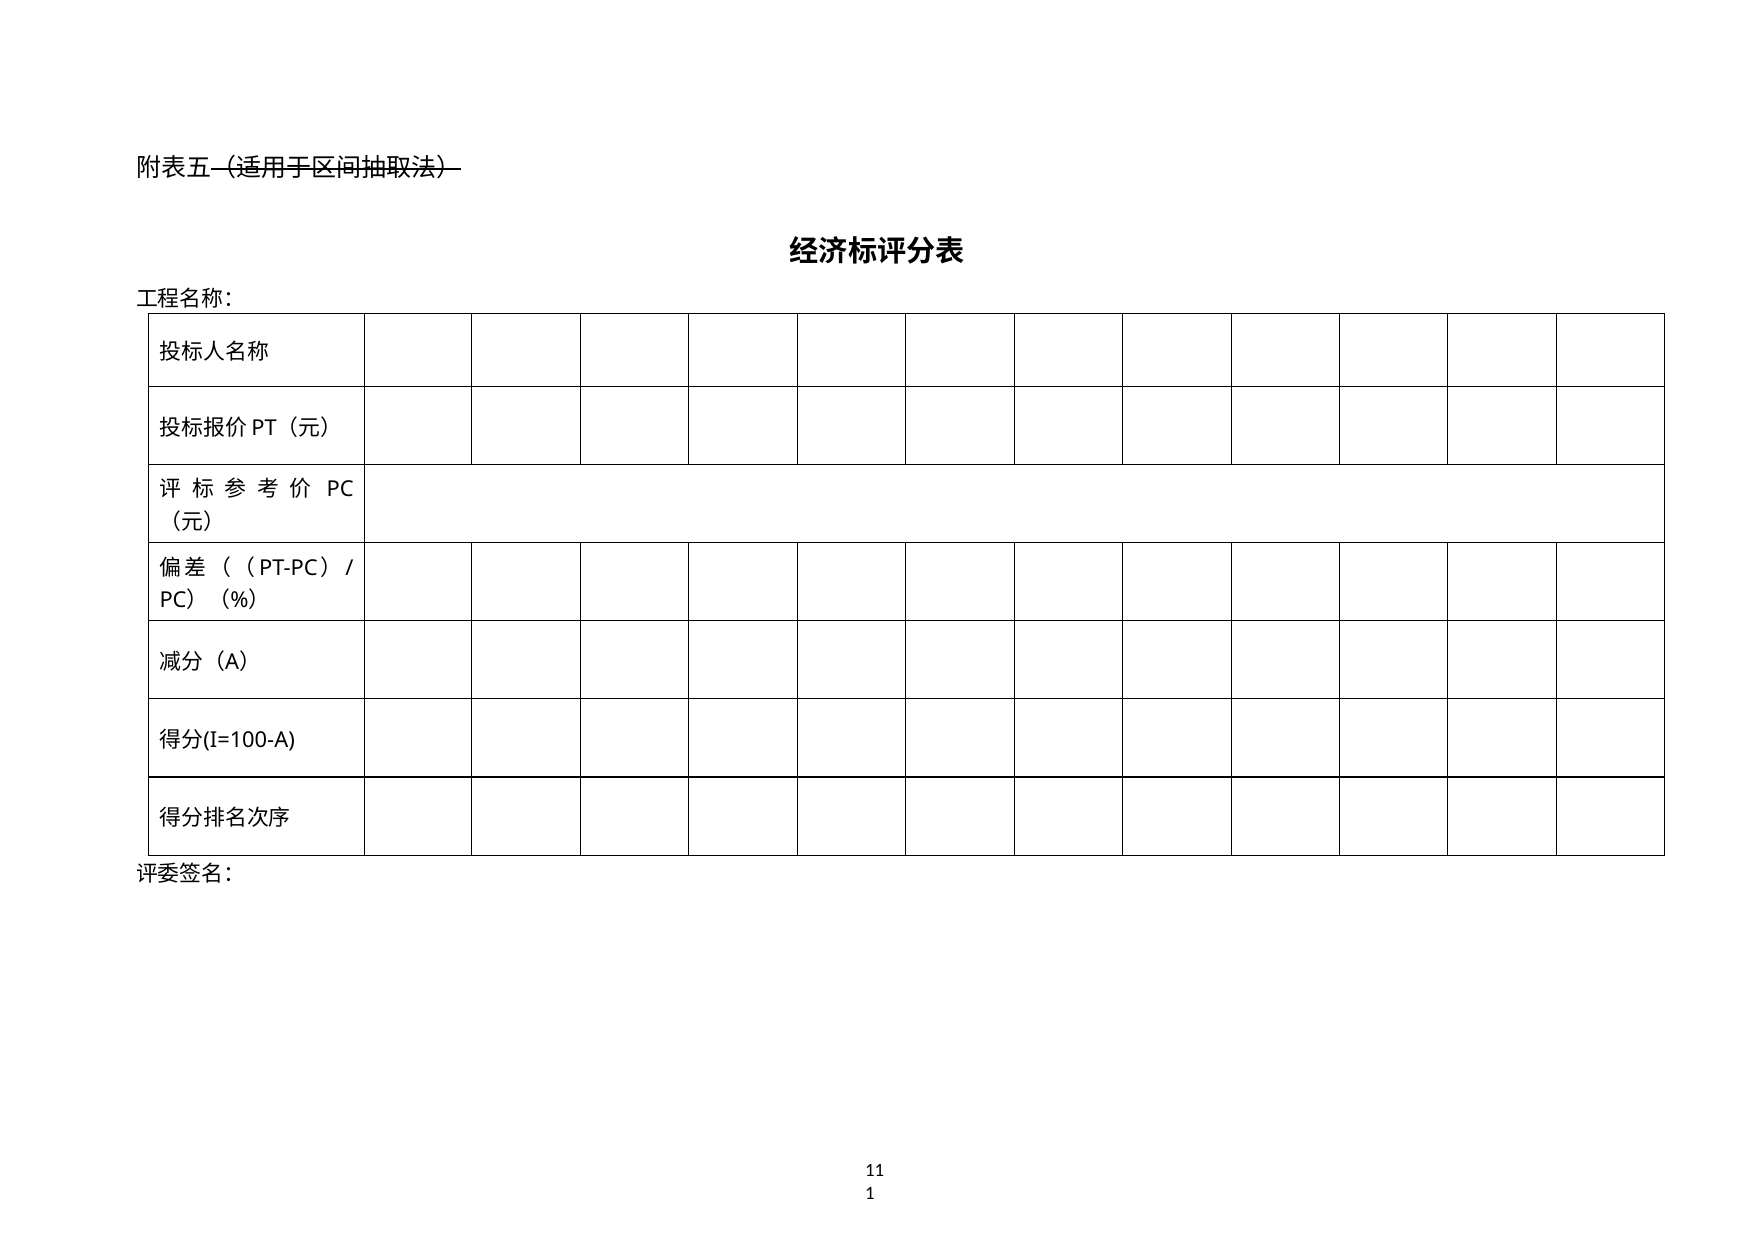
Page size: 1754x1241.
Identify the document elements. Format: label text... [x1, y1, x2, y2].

table_cell 偏差（（PT-PC）/PC）（%） [149, 543, 364, 620]
table_header [798, 314, 905, 386]
table_header [581, 314, 688, 386]
table_cell [365, 778, 471, 854]
table_cell [1557, 621, 1664, 698]
text 工程名称： [136, 281, 1618, 313]
table_cell [689, 387, 797, 464]
table_cell [1557, 543, 1664, 620]
table_cell [581, 543, 688, 620]
table_header [1232, 314, 1339, 386]
table_cell [1123, 699, 1231, 776]
table_header [472, 314, 580, 386]
table_cell [365, 543, 471, 620]
table_header [1015, 314, 1122, 386]
table_cell [798, 778, 905, 854]
table_cell [1232, 778, 1339, 854]
table_cell [798, 543, 905, 620]
table_header [689, 314, 797, 386]
text 评委签名：附表六（本项目不适用） [136, 856, 1618, 888]
table_cell [1340, 543, 1447, 620]
table_cell 投标报价PT（元） [149, 387, 364, 464]
table_cell [1015, 387, 1122, 464]
table_header [1557, 314, 1664, 386]
table_cell [472, 699, 580, 776]
table_cell [798, 699, 905, 776]
table_cell [1232, 543, 1339, 620]
text 附表五（适用于区间抽取法） [136, 133, 1618, 198]
table_cell [906, 778, 1014, 854]
table_header [906, 314, 1014, 386]
table_cell [798, 387, 905, 464]
table_cell 得分排名次序 [149, 778, 364, 854]
table_cell [1123, 387, 1231, 464]
table_cell [689, 543, 797, 620]
table_header [1448, 314, 1556, 386]
table_cell [365, 621, 471, 698]
table_cell [906, 543, 1014, 620]
table_cell [581, 387, 688, 464]
table_cell 减分（A） [149, 621, 364, 698]
table_cell [581, 778, 688, 854]
table_header [365, 314, 471, 386]
table_cell [689, 778, 797, 854]
table_cell [906, 621, 1014, 698]
table_cell [906, 699, 1014, 776]
table_cell [1557, 699, 1664, 776]
text 经济标评分表 [136, 216, 1618, 281]
table_cell [1123, 621, 1231, 698]
table_cell [472, 778, 580, 854]
table_cell [1232, 387, 1339, 464]
table_cell [1232, 699, 1339, 776]
table_cell [1015, 543, 1122, 620]
table_header [1340, 314, 1447, 386]
table_cell [1448, 621, 1556, 698]
table_cell [1123, 778, 1231, 854]
table_cell [1123, 543, 1231, 620]
table_cell [365, 465, 1664, 542]
table_cell [1448, 543, 1556, 620]
table_cell [1015, 778, 1122, 854]
table_header 投标人名称 [149, 314, 364, 386]
table_cell [472, 543, 580, 620]
table_cell [1448, 387, 1556, 464]
table_cell [1232, 621, 1339, 698]
table_cell [689, 621, 797, 698]
table_cell [365, 387, 471, 464]
table_cell [581, 699, 688, 776]
table_cell 得分(I=100-A) [149, 699, 364, 776]
table_cell [1448, 778, 1556, 854]
table_cell [581, 621, 688, 698]
table_cell [1340, 387, 1447, 464]
table_cell [365, 699, 471, 776]
table_cell [1557, 778, 1664, 854]
table_header [1123, 314, 1231, 386]
table_cell [1015, 699, 1122, 776]
table_cell [1340, 778, 1447, 854]
table_cell [1015, 621, 1122, 698]
table_cell [472, 387, 580, 464]
table_cell [1340, 621, 1447, 698]
table_cell [1448, 699, 1556, 776]
table_cell 评标参考价PC（元） [149, 465, 364, 542]
table_cell [906, 387, 1014, 464]
table_cell [798, 621, 905, 698]
table_cell [689, 699, 797, 776]
table_cell [1340, 699, 1447, 776]
table_cell [472, 621, 580, 698]
table_cell [1557, 387, 1664, 464]
